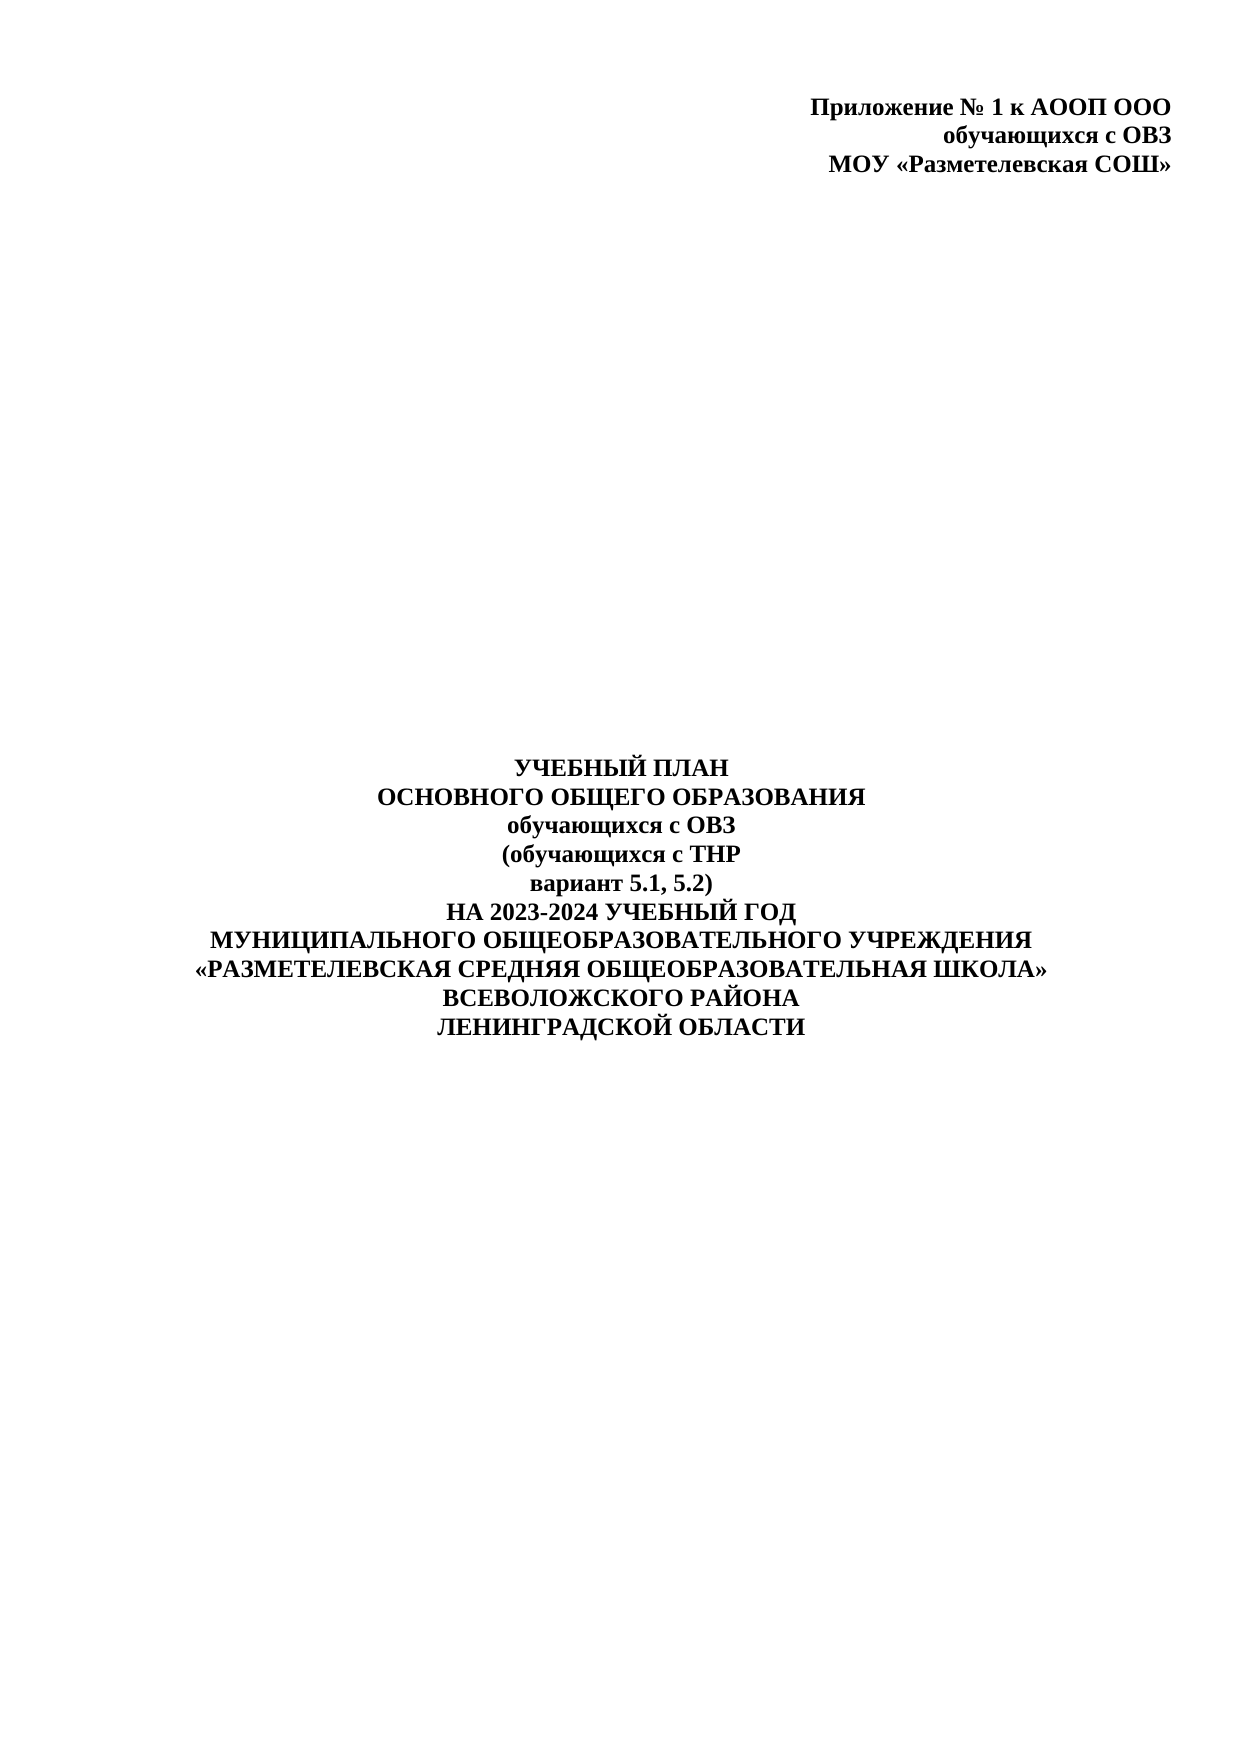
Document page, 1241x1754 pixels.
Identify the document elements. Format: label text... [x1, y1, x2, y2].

text МОУ «Разметелевская СОШ» [71, 149, 1171, 178]
text Приложение № 1 к АООП ООО [71, 92, 1171, 120]
text обучающихся с ОВЗ [71, 120, 1171, 149]
text ЛЕНИНГРАДСКОЙ ОБЛАСТИ [71, 1012, 1171, 1040]
text (обучающихся с ТНР [71, 839, 1171, 868]
text МУНИЦИПАЛЬНОГО ОБЩЕОБРАЗОВАТЕЛЬНОГО УЧРЕЖДЕНИЯ [71, 925, 1171, 954]
text вариант 5.1, 5.2) [71, 868, 1171, 897]
text ОСНОВНОГО ОБЩЕГО ОБРАЗОВАНИЯ [71, 782, 1171, 810]
text УЧЕБНЫЙ ПЛАН [71, 753, 1171, 782]
text НА 2023-2024 УЧЕБНЫЙ ГОД [71, 897, 1171, 925]
text «РАЗМЕТЕЛЕВСКАЯ СРЕДНЯЯ ОБЩЕОБРАЗОВАТЕЛЬНАЯ ШКОЛА» [71, 954, 1171, 983]
text ВСЕВОЛОЖСКОГО РАЙОНА [71, 983, 1171, 1012]
text обучающихся с ОВЗ [71, 810, 1171, 839]
